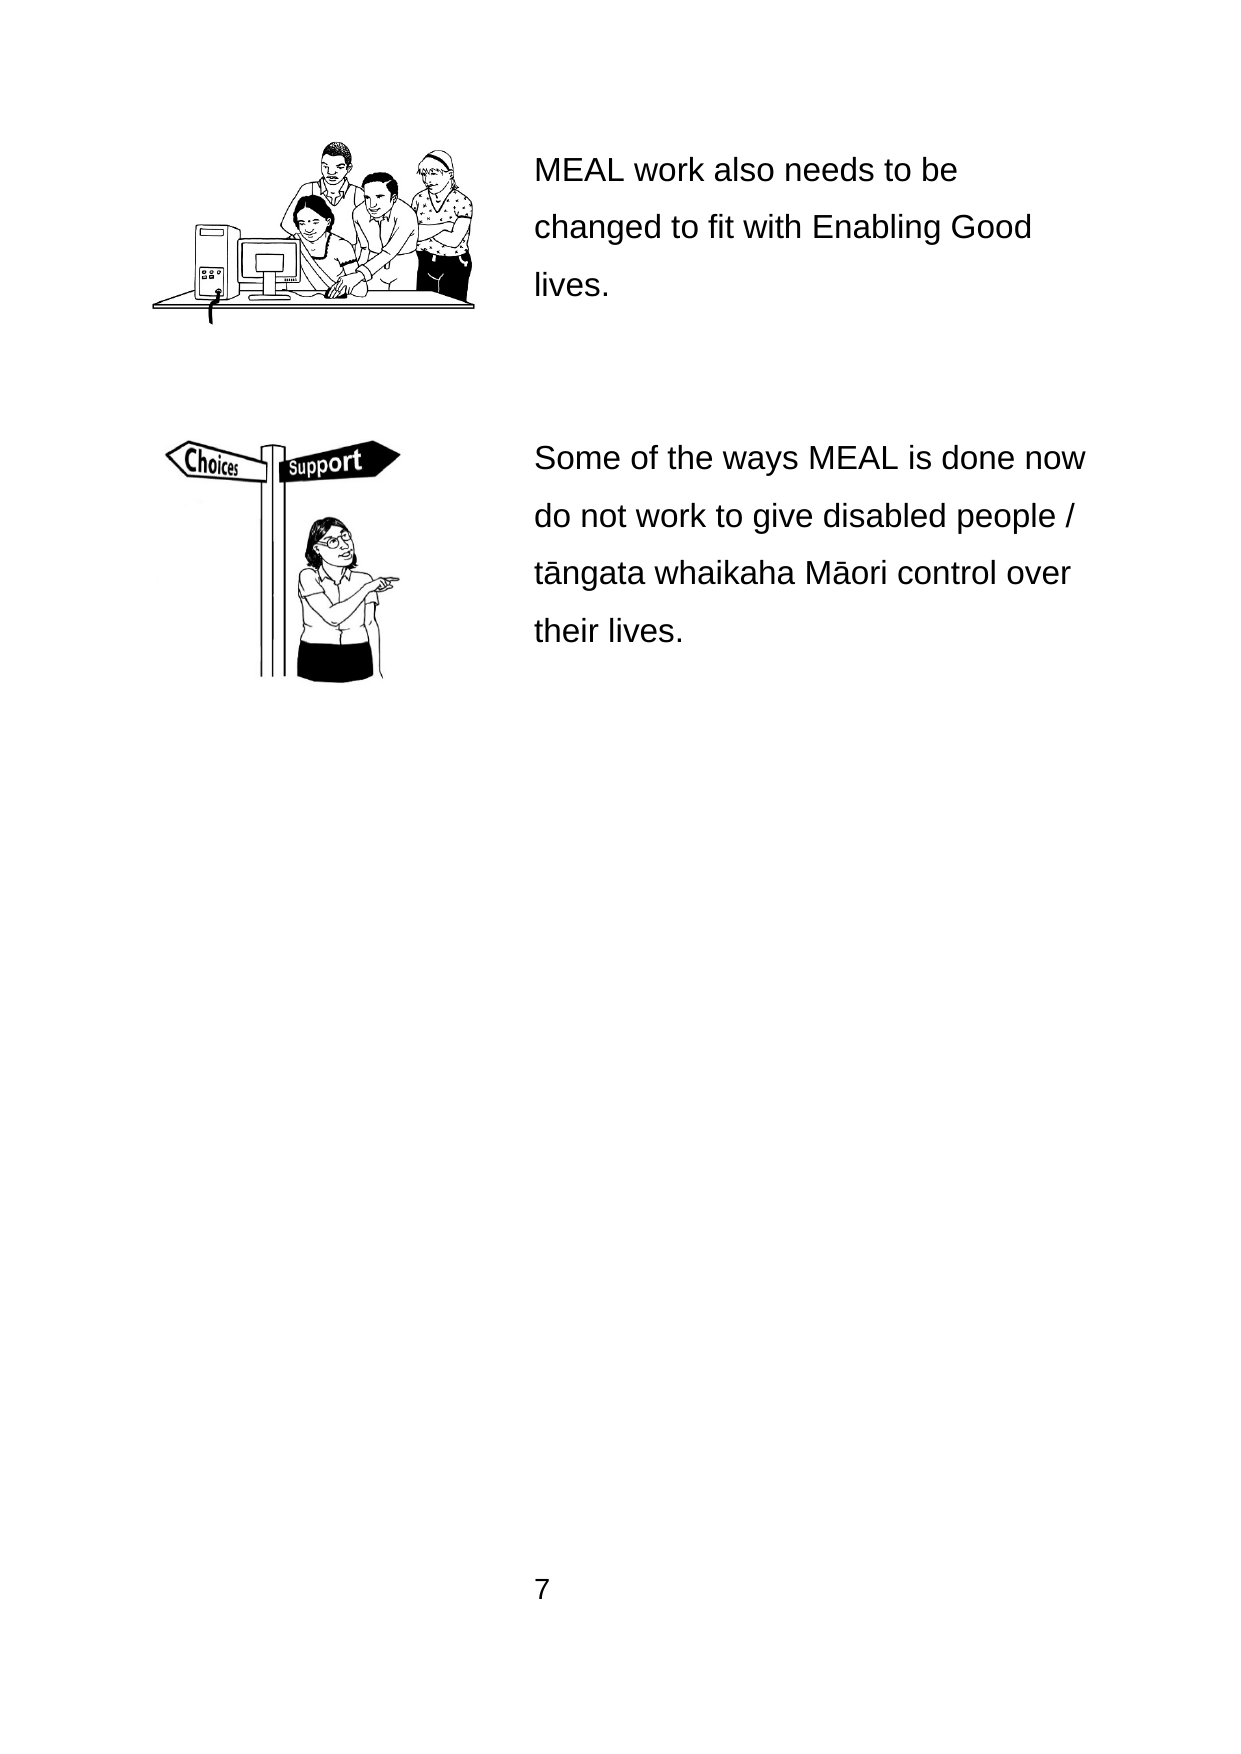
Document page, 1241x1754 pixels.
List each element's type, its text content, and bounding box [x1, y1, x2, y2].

picture [150, 141, 477, 327]
text Some of the ways MEAL is done now do not work to give disabled people / tāngata whaikaha Māori control over their lives. [534, 438, 1090, 649]
picture [156, 439, 402, 685]
text MEAL work also needs to be changed to fit with Enabling Good lives. [534, 150, 1090, 304]
